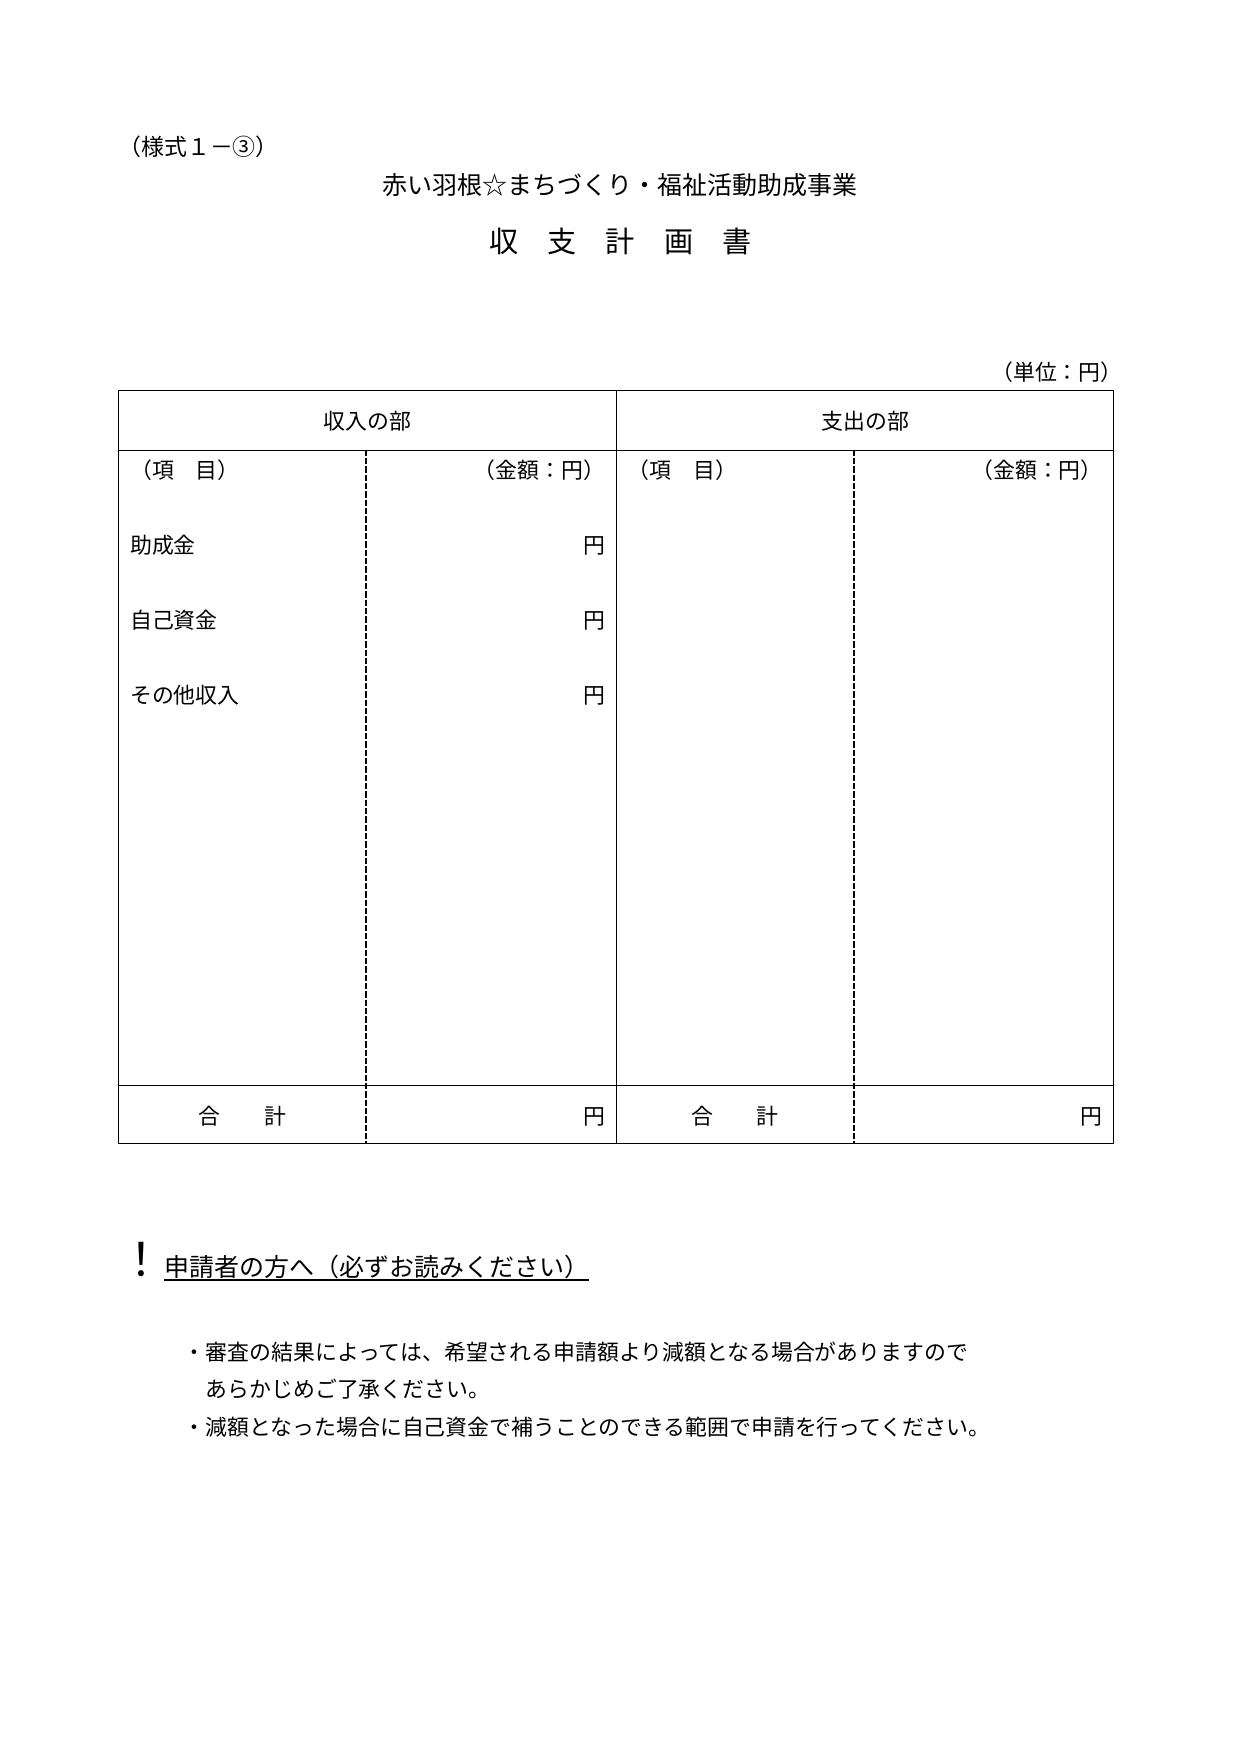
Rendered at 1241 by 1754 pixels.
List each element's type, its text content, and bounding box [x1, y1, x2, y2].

text （単位：円） [118, 352, 1122, 389]
table_cell 円 [366, 1086, 616, 1143]
text （様式１－③） [118, 127, 1122, 164]
table_cell （金額：円） 円 円 円 [366, 451, 616, 1085]
table_cell （金額：円） [854, 451, 1113, 1085]
table_cell （項 目） 助成金 自己資金 その他収入 [119, 451, 366, 1085]
text ！申請者の方へ（必ずお読みください） [118, 1219, 1122, 1294]
table_cell 合 計 [617, 1086, 853, 1143]
text 赤い羽根☆まちづくり・福祉活動助成事業 [118, 164, 1122, 202]
text あらかじめご了承ください。 [118, 1369, 1122, 1407]
text ・審査の結果によっては、希望される申請額より減額となる場合がありますので [118, 1332, 1122, 1369]
table_cell （項 目） [617, 451, 853, 1085]
table_cell 合 計 [119, 1086, 366, 1143]
text ・減額となった場合に自己資金で補うことのできる範囲で申請を行ってください。 [118, 1407, 1122, 1444]
text 収 支 計 画 書 [118, 202, 1122, 277]
table_header 収入の部 [119, 391, 616, 449]
table_header 支出の部 [617, 391, 1113, 449]
table_cell 円 [854, 1086, 1113, 1143]
